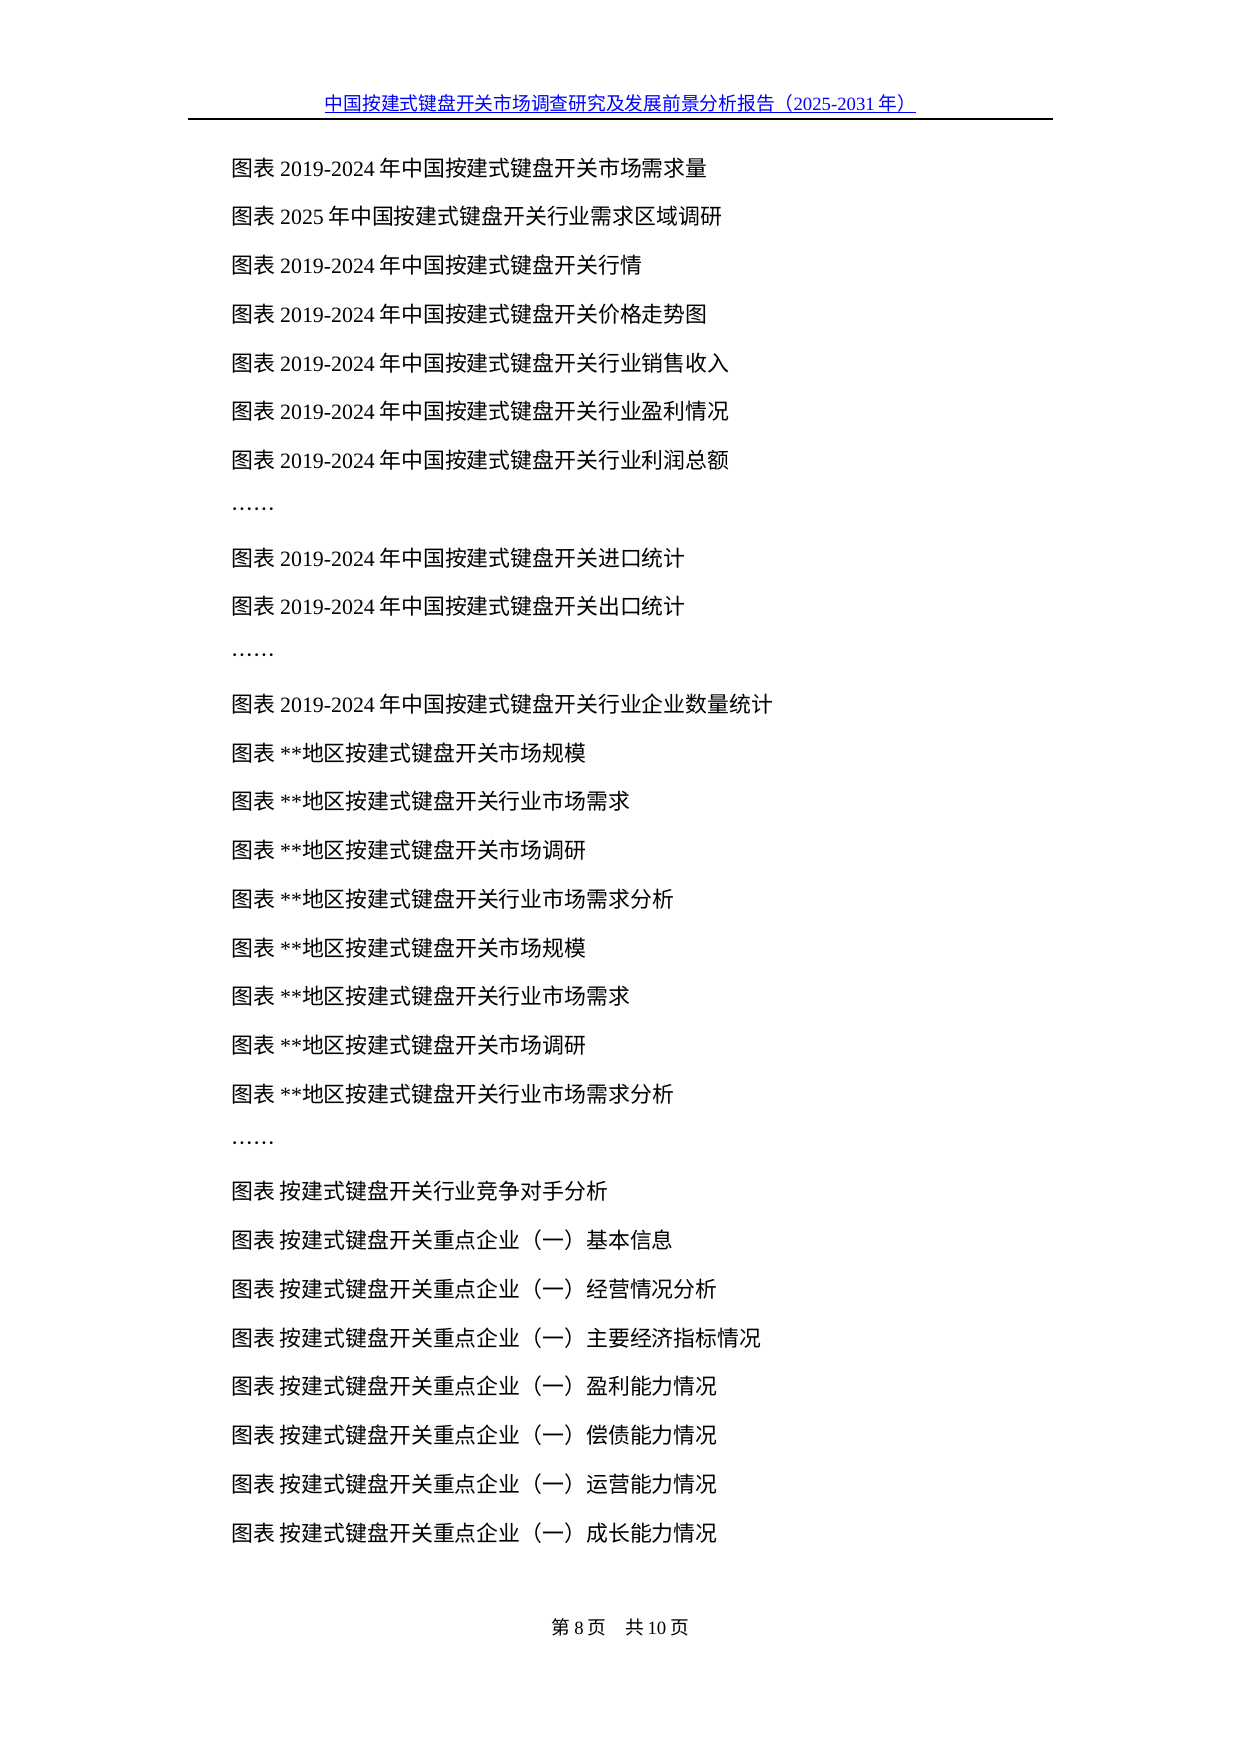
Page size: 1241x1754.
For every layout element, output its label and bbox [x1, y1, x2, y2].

text [187, 150, 1053, 1548]
